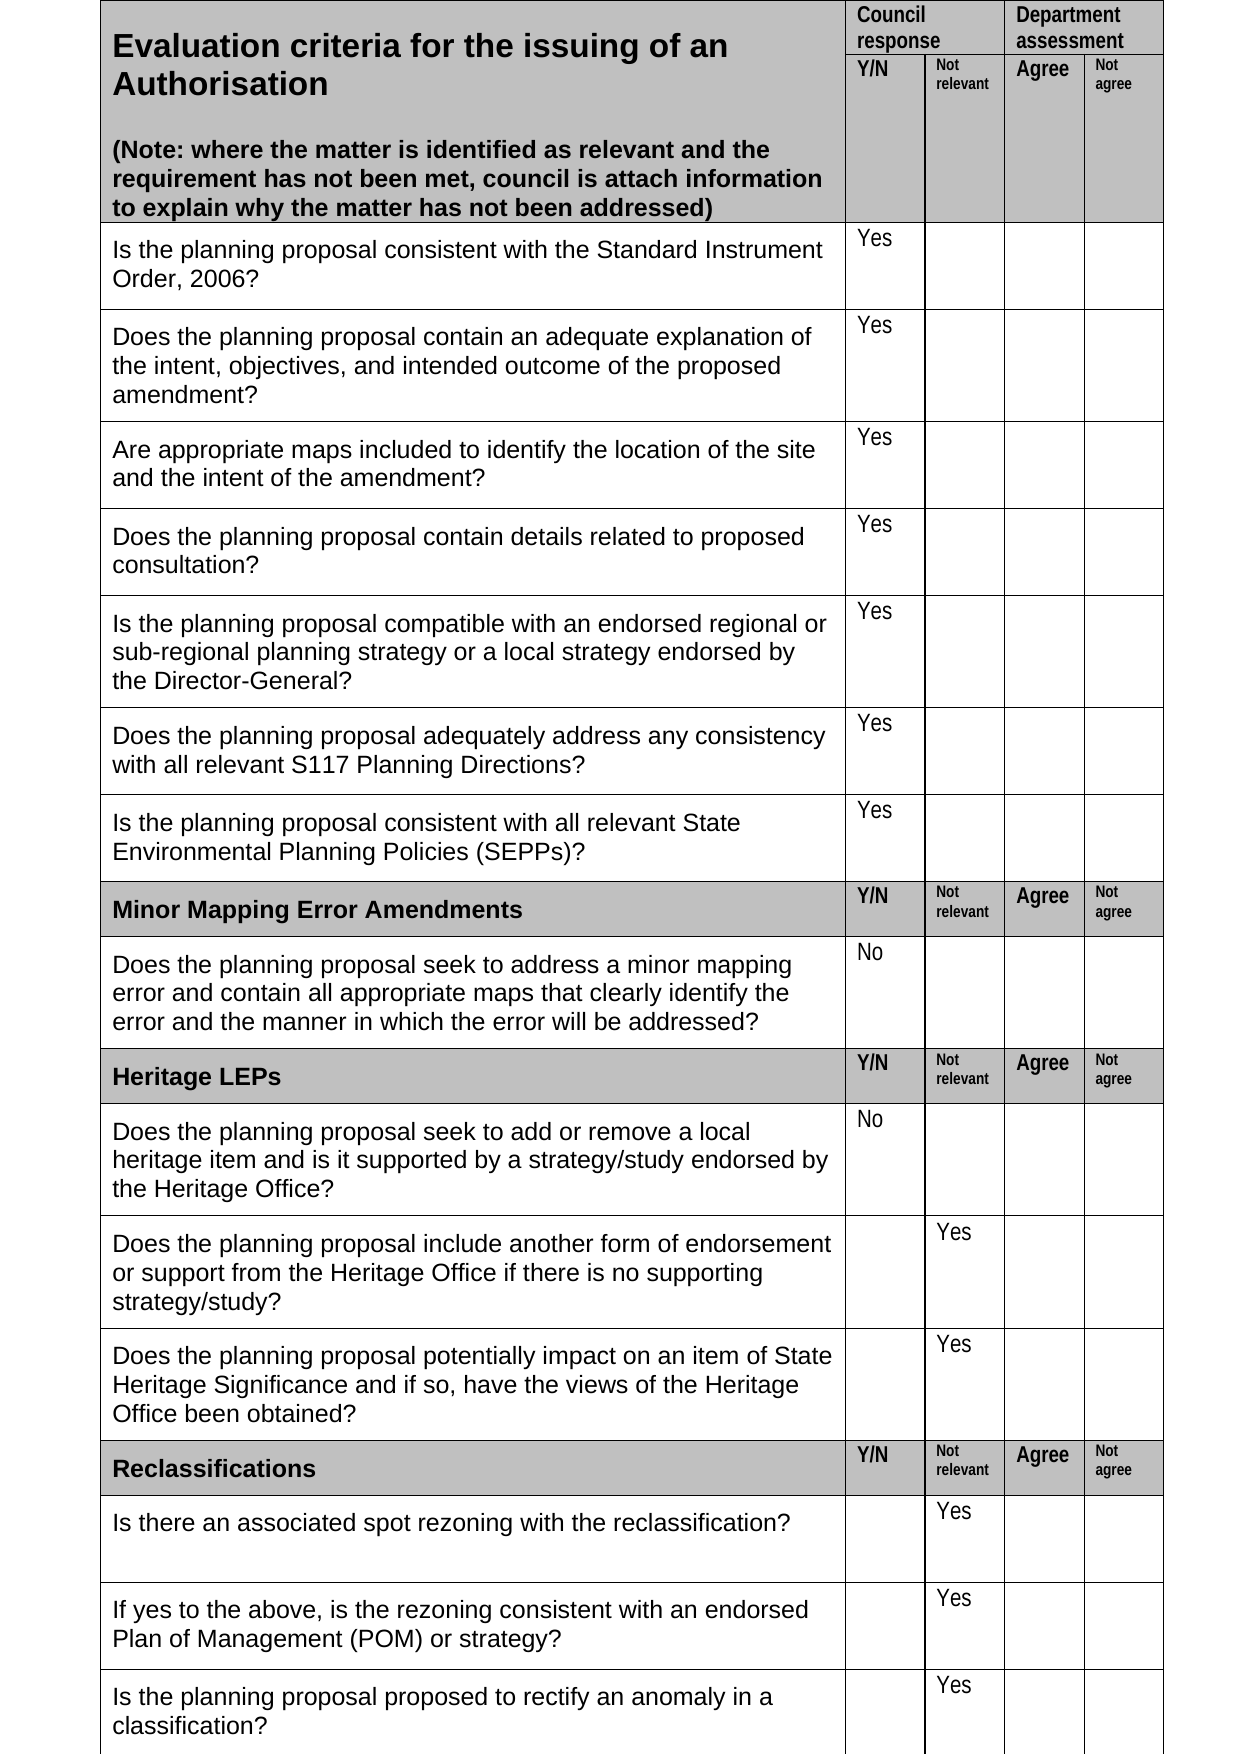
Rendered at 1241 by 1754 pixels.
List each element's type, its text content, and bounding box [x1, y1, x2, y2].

table_header Department assessment [1005, 1, 1163, 54]
table_cell [1085, 596, 1163, 707]
table_cell [846, 1670, 924, 1754]
table_cell [1085, 509, 1163, 595]
table_cell Is there an associated spot rezoning with the reclassification? [101, 1496, 845, 1582]
table_cell Not relevant [926, 55, 1004, 222]
table_cell If yes to the above, is the rezoning consistent with an endorsed Plan of Management (POM) or strategy? [101, 1583, 845, 1669]
table_cell [1005, 937, 1084, 1048]
table_cell Are appropriate maps included to identify the location of the site and the intent of the amendment? [101, 422, 845, 508]
table_cell Does the planning proposal seek to add or remove a local heritage item and is it supported by a strategy/study endorsed by the Heritage Office? [101, 1104, 845, 1215]
table_cell [1085, 937, 1163, 1048]
table_cell Yes [846, 795, 924, 881]
table_cell [1005, 795, 1084, 881]
table_cell Y/N [846, 1441, 924, 1495]
table_cell Is the planning proposal consistent with the Standard Instrument Order, 2006? [101, 223, 845, 309]
table_cell [926, 596, 1004, 707]
table_header Evaluation criteria for the issuing of an Authorisation (Note: where the matter is identified as relevant and the requirement has not been met, council is attach information to explain why the matter has not been addressed) [101, 1, 845, 222]
table_cell Yes [846, 310, 924, 421]
table_cell [1005, 1496, 1084, 1582]
table_header Council response [846, 1, 1004, 54]
table_cell Yes [926, 1329, 1004, 1440]
table_cell [1005, 223, 1084, 309]
table_cell [1085, 223, 1163, 309]
table_cell [1085, 708, 1163, 794]
table_cell [926, 937, 1004, 1048]
table_cell [926, 1104, 1004, 1215]
table_cell Yes [926, 1670, 1004, 1754]
table_cell Minor Mapping Error Amendments [101, 882, 845, 936]
table_cell Y/N [846, 1049, 924, 1103]
table_cell [926, 422, 1004, 508]
table_cell Y/N [846, 55, 924, 222]
table_cell [926, 223, 1004, 309]
table_cell Agree [1005, 882, 1084, 936]
table_cell Not agree [1085, 55, 1163, 222]
table_cell Not agree [1085, 1049, 1163, 1103]
table_cell Yes [926, 1496, 1004, 1582]
table_cell Is the planning proposal compatible with an endorsed regional or sub-regional planning strategy or a local strategy endorsed by the Director-General? [101, 596, 845, 707]
table_cell [846, 1216, 924, 1328]
table_cell Agree [1005, 1441, 1084, 1495]
table_cell [1005, 422, 1084, 508]
table_cell [1085, 1496, 1163, 1582]
table_cell Agree [1005, 55, 1084, 222]
table_cell [1085, 1670, 1163, 1754]
table_cell [1085, 1216, 1163, 1328]
table_cell [1005, 1104, 1084, 1215]
table_cell Is the planning proposal proposed to rectify an anomaly in a classification? [101, 1670, 845, 1754]
table_cell [1005, 708, 1084, 794]
table_cell Is the planning proposal consistent with all relevant State Environmental Planning Policies (SEPPs)? [101, 795, 845, 881]
table_cell Yes [846, 509, 924, 595]
table_cell Heritage LEPs [101, 1049, 845, 1103]
table_cell [1085, 422, 1163, 508]
table_cell No [846, 937, 924, 1048]
table_cell [846, 1496, 924, 1582]
table_cell Yes [846, 596, 924, 707]
table_cell [846, 1329, 924, 1440]
table_cell Yes [846, 223, 924, 309]
table_cell [1005, 596, 1084, 707]
table_cell [1085, 795, 1163, 881]
table_cell [1085, 1329, 1163, 1440]
table_cell Does the planning proposal contain an adequate explanation of the intent, objectives, and intended outcome of the proposed amendment? [101, 310, 845, 421]
table_cell Not relevant [926, 882, 1004, 936]
table_cell Yes [926, 1583, 1004, 1669]
table_cell [926, 509, 1004, 595]
table_cell [926, 310, 1004, 421]
table_cell Not agree [1085, 1441, 1163, 1495]
table_cell No [846, 1104, 924, 1215]
table_cell [926, 795, 1004, 881]
table_cell Y/N [846, 882, 924, 936]
table_cell Yes [926, 1216, 1004, 1328]
table_cell Does the planning proposal include another form of endorsement or support from the Heritage Office if there is no supporting strategy/study? [101, 1216, 845, 1328]
table_cell [1005, 509, 1084, 595]
table_cell Not relevant [926, 1441, 1004, 1495]
table_cell Not relevant [926, 1049, 1004, 1103]
table_cell Not agree [1085, 882, 1163, 936]
table_cell [1005, 1216, 1084, 1328]
table_cell [1085, 310, 1163, 421]
table_cell [1005, 310, 1084, 421]
table_cell [1085, 1104, 1163, 1215]
table_cell [926, 708, 1004, 794]
table_cell Reclassifications [101, 1441, 845, 1495]
table_cell [1005, 1670, 1084, 1754]
table_cell [1005, 1329, 1084, 1440]
table_cell [1085, 1583, 1163, 1669]
table_cell [1005, 1583, 1084, 1669]
table_cell Yes [846, 422, 924, 508]
table_cell Does the planning proposal contain details related to proposed consultation? [101, 509, 845, 595]
table_cell [846, 1583, 924, 1669]
table_cell Does the planning proposal potentially impact on an item of State Heritage Significance and if so, have the views of the Heritage Office been obtained? [101, 1329, 845, 1440]
table_cell Does the planning proposal seek to address a minor mapping error and contain all appropriate maps that clearly identify the error and the manner in which the error will be addressed? [101, 937, 845, 1048]
table_cell Yes [846, 708, 924, 794]
table_cell Agree [1005, 1049, 1084, 1103]
table_cell Does the planning proposal adequately address any consistency with all relevant S117 Planning Directions? [101, 708, 845, 794]
